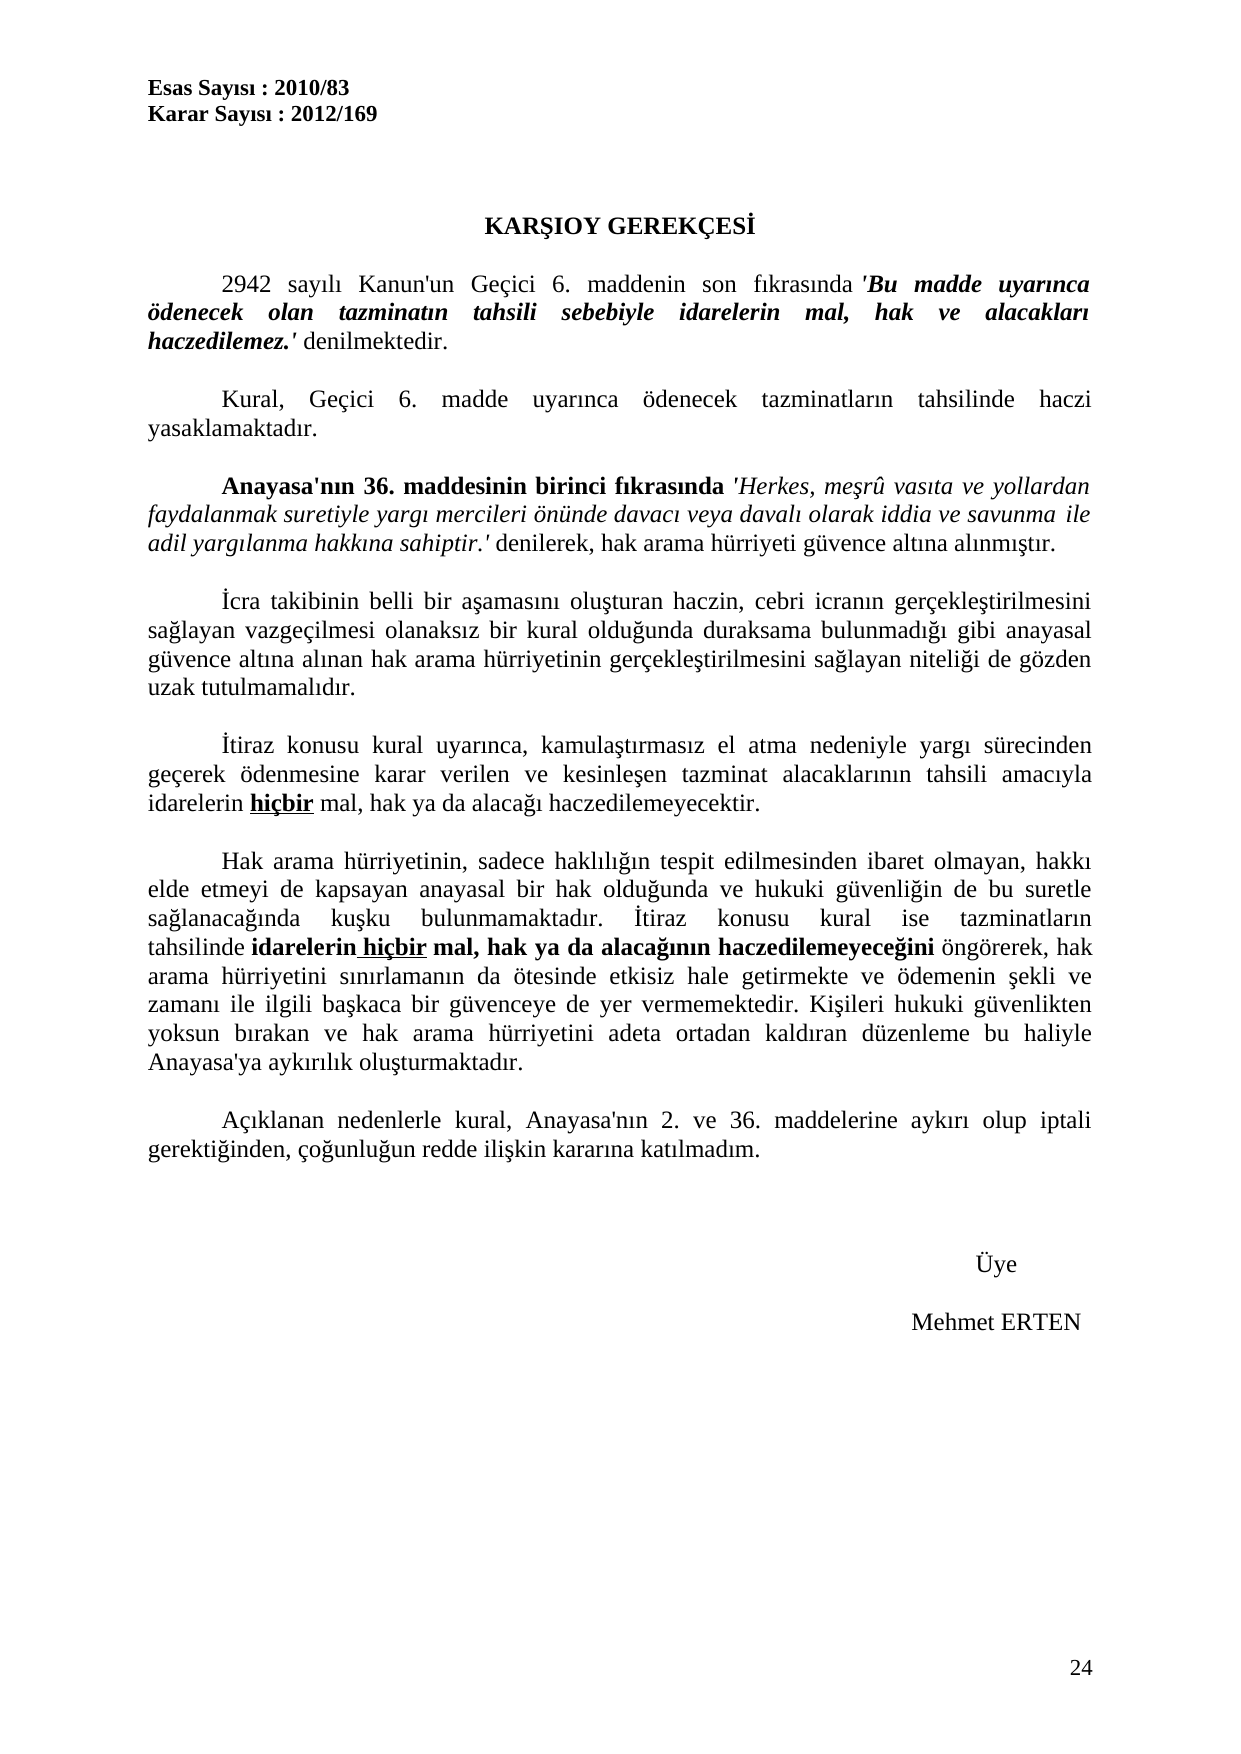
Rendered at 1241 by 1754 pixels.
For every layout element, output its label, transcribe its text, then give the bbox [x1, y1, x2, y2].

text İtiraz konusu kural uyarınca, kamulaştırmasız el atma nedeniyle yargı sürecinden geçerek ödenmesine karar verilen ve kesinleşen tazminat alacaklarının tahsili amacıyla idarelerin hiçbir mal, hak ya da alacağı haczedilemeyecektir. [148, 730, 1093, 817]
table_header Üye Mehmet ERTEN [900, 1250, 1093, 1336]
text Açıklanan nedenlerle kural, Anayasa'nın 2. ve 36. maddelerine aykırı olup iptali gerektiğinden, çoğunluğun redde ilişkin kararına katılmadım. [148, 1105, 1093, 1162]
text 2942 sayılı Kanun'un Geçici 6. maddenin son fıkrasında 'Bu madde uyarınca ödenecek olan tazminatın tahsili sebebiyle idarelerin mal, hak ve alacakları haczedilemez.' denilmektedir. [148, 269, 1093, 355]
text İcra takibinin belli bir aşamasını oluşturan haczin, cebri icranın gerçekleştirilmesini sağlayan vazgeçilmesi olanaksız bir kural olduğunda duraksama bulunmadığı gibi anayasal güvence altına alınan hak arama hürriyetinin gerçekleştirilmesini sağlayan niteliği de gözden uzak tutulmamalıdır. [148, 586, 1093, 701]
text Kural, Geçici 6. madde uyarınca ödenecek tazminatların tahsilinde haczi yasaklamaktadır. [148, 384, 1093, 442]
text Anayasa'nın 36. maddesinin birinci fıkrasında 'Herkes, meşrû vasıta ve yollardan faydalanmak suretiyle yargı mercileri önünde davacı veya davalı olarak iddia ve savunma ile adil yargılanma hakkına sahiptir.' denilerek, hak arama hürriyeti güvence altına alınmıştır. [148, 471, 1093, 557]
text Hak arama hürriyetinin, sadece haklılığın tespit edilmesinden ibaret olmayan, hakkı elde etmeyi de kapsayan anayasal bir hak olduğunda ve hukuki güvenliğin de bu suretle sağlanacağında kuşku bulunmamaktadır. İtiraz konusu kural ise tazminatların tahsilinde idarelerin hiçbir mal, hak ya da alacağının haczedilemeyeceğini öngörerek, hak arama hürriyetini sınırlamanın da ötesinde etkisiz hale getirmekte ve ödemenin şekli ve zamanı ile ilgili başkaca bir güvenceye de yer vermemektedir. Kişileri hukuki güvenlikten yoksun bırakan ve hak arama hürriyetini adeta ortadan kaldıran düzenleme bu haliyle Anayasa'ya aykırılık oluşturmaktadır. [148, 846, 1093, 1076]
text KARŞIOY GEREKÇESİ [148, 211, 1093, 239]
